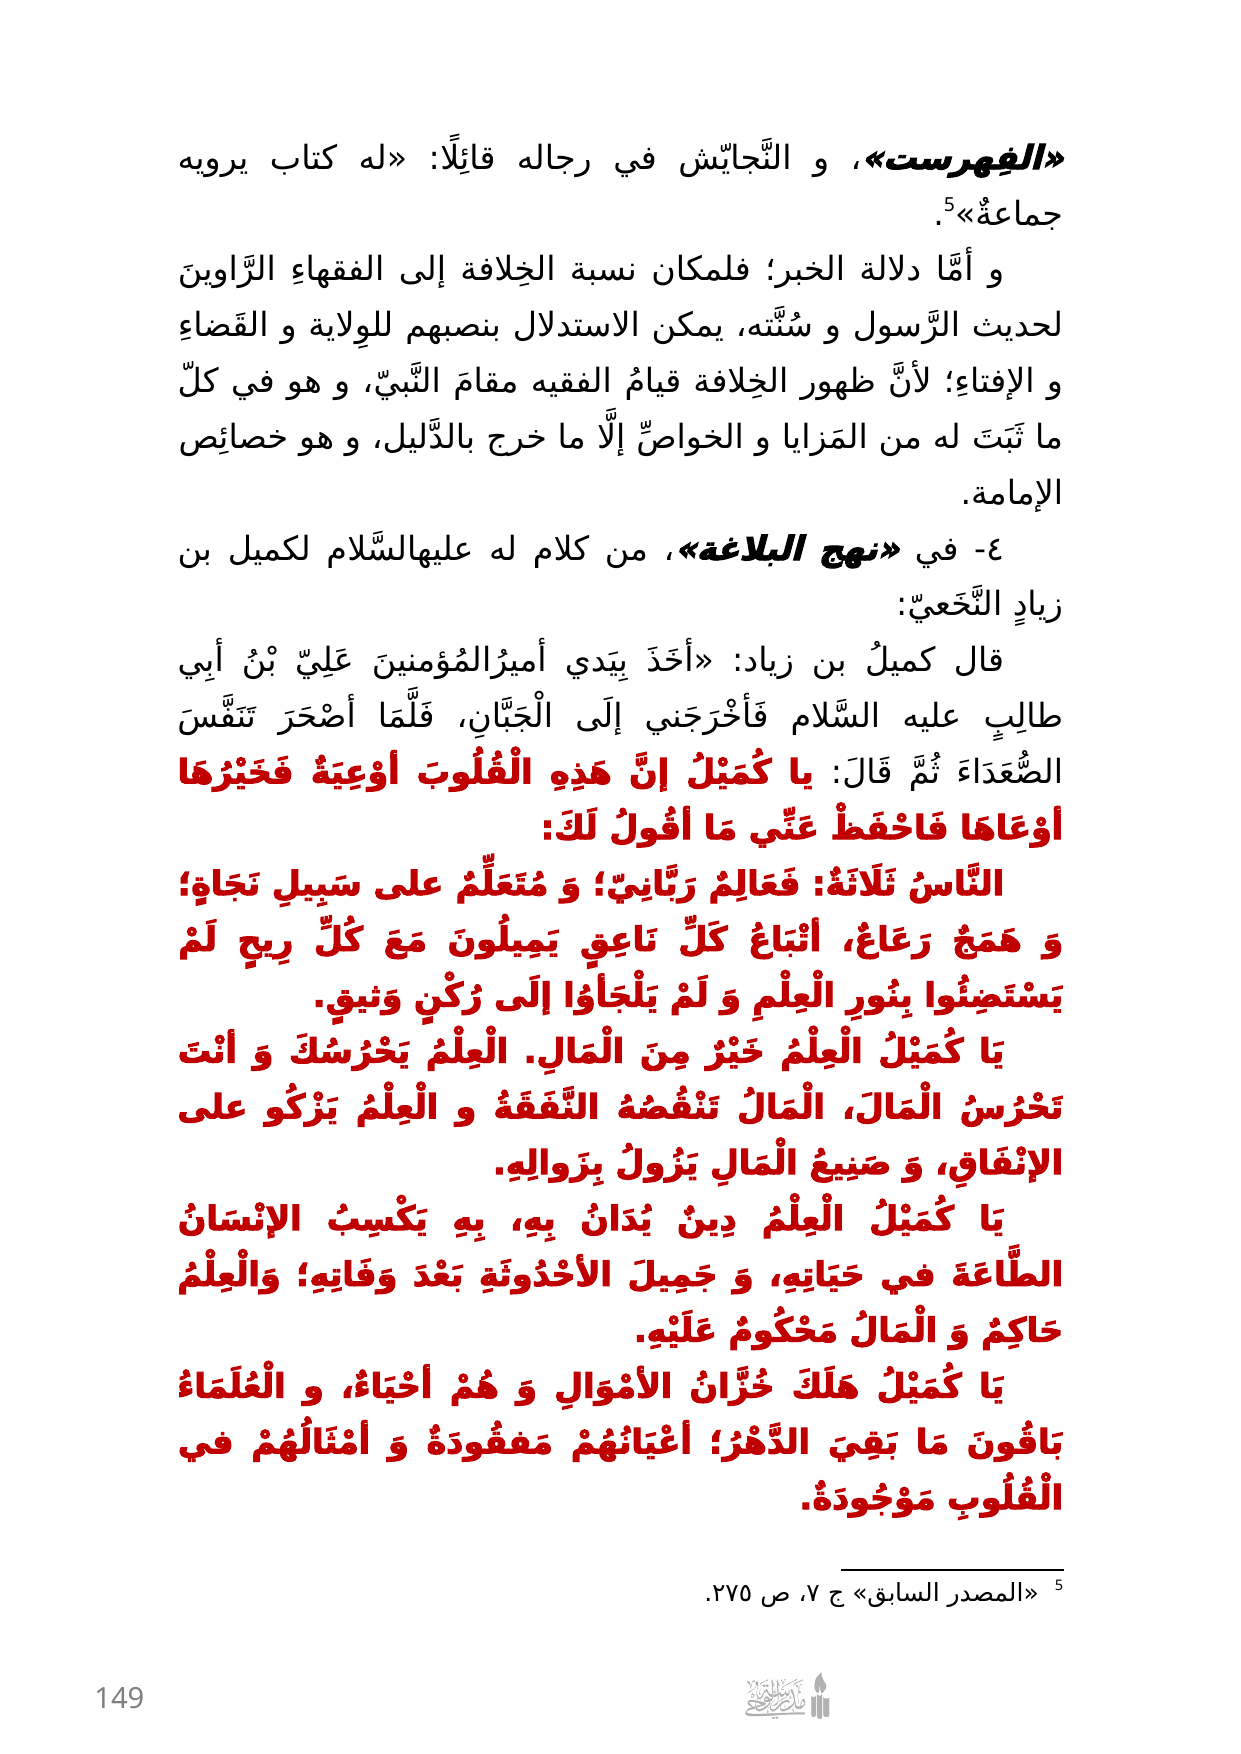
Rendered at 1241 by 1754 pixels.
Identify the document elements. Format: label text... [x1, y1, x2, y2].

text و أمَّا دلالة الخبر؛ فلمكان نسبة الخِلافة إلى الفقهاءِ الرَّاوينَ لحديث الرَّسول و سُنَّته، يمكن الاستدلال بنصبهم للوِلاية و القَضاءِ و الإفتاءِ؛ لأنَّ ظهور الخِلافة قيامُ الفقيه مقامَ النَّبيّ، و هو في كلّ ما ثَبَتَ له من المَزايا و الخواصِّ إلَّا ما خرج بالدَّليل، و هو خصائِص الإمامة. [177, 247, 1063, 527]
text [177, 136, 1063, 247]
picture [745, 1672, 830, 1719]
text النَّاسُ ثَلَاثَةٌ: فَعَالِمٌ رَبَّانِيّ؛ وَ مُتَعَلِّمٌ على سَبِيلِ نَجَاةٍ؛ وَ هَمَجٌ رَعَاعٌ، أتْبَاعُ كَلِّ نَاعِقٍ يَمِيلُونَ مَعَ كُلِّ رِيحٍ لَمْ يَسْتَضِئُوا بِنُورِ الْعِلْمِ وَ لَمْ يَلْجَأوُا إلَى رُكْنٍ وَثيقٍ. [177, 862, 1063, 1029]
text يَا كُمَيْلُ الْعِلْمُ خَيْرٌ مِنَ الْمَالِ. الْعِلْمُ يَحْرُسُكَ وَ أنْتَ تَحْرُسُ الْمَالَ، الْمَالُ تَنْقُصُهُ النَّفَقَةُ و الْعِلْمُ يَزْكُو على الإنْفَاقِ، وَ صَنِيعُ الْمَالِ يَزُولُ بِزَوالِهِ. [177, 1029, 1063, 1197]
text ٤- في «نهج البلاغة»، من كلام له عليه‏السَّلام لكميل بن زيادٍ النَّخَعيّ: [177, 527, 1063, 638]
text يَا كُمَيْلُ هَلَكَ خُزَّانُ الأمْوَالِ وَ هُمْ أحْيَاءٌ، و الْعُلَمَاءُ بَاقُونَ مَا بَقِيَ الدَّهْرُ؛ أعْيَانُهُمْ مَفقُودَةٌ وَ أمْثَالُهُمْ في الْقُلُوبِ مَوْجُودَةٌ. [177, 1364, 1063, 1532]
text قال كميلُ بن زياد: «أخَذَ بِيَدي أميرُالمُؤمنينَ عَلِيّ بْنُ أبِي طالِبٍ عليه السَّلام فَأخْرَجَني إلَى الْجَبَّانِ، فَلَّمَا أصْحَرَ تَنَفَّسَ الصُّعَدَاءَ ثُمَّ قَالَ: يا كُمَيْلُ إنَّ هَذِهِ الْقُلُوبَ أوْعِيَةٌ فَخَيْرُهَا أوْعَاهَا فَاحْفَظْ عَنِّي مَا أقُولُ لَكَ: [177, 638, 1063, 862]
text يَا كُمَيْلُ الْعِلْمُ دِينٌ يُدَانُ بِهِ، بِهِ يَكْسِبُ الإنْسَانُ الطَّاعَةَ في حَيَاتِهِ، وَ جَمِيلَ الأحْدُوثَةِ بَعْدَ وَفَاتِهِ؛ وَالْعِلْمُ حَاكِمٌ وَ الْمَالُ مَحْكُومٌ عَلَيْهِ. [177, 1197, 1063, 1364]
